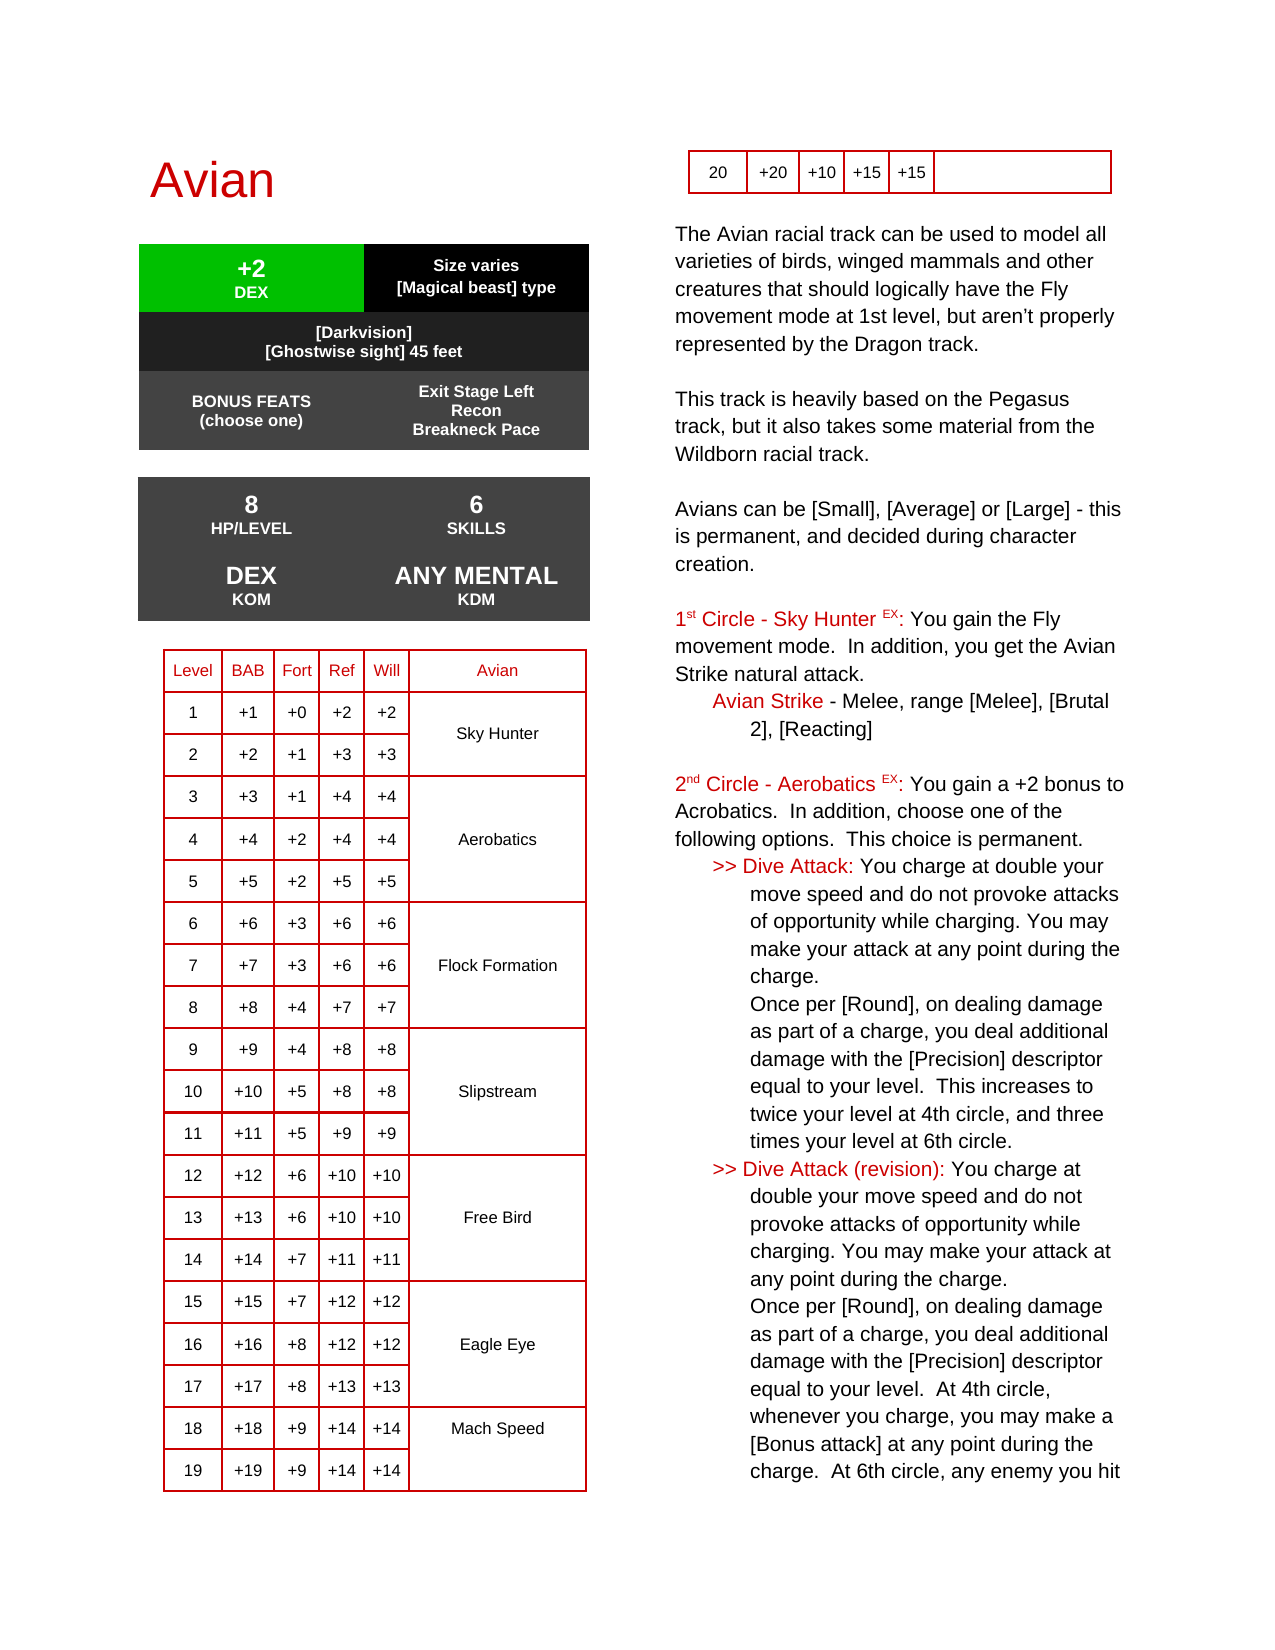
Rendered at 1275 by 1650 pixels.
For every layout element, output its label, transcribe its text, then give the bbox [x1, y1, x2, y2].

table_cell +6 [320, 903, 363, 943]
table_cell +8 [320, 1029, 363, 1069]
table_cell +8 [365, 1029, 408, 1069]
table_cell +1 [275, 735, 318, 775]
table_cell +20 [748, 152, 798, 192]
table_cell +9 [320, 1114, 363, 1153]
table_cell +6 [223, 903, 273, 943]
table_cell +9 [365, 1114, 408, 1153]
table_cell +2 [275, 861, 318, 901]
table_cell +4 [365, 819, 408, 859]
table_cell +9 [275, 1408, 318, 1448]
table_cell [Darkvision] [Ghostwise sight] 45 feet [139, 312, 589, 371]
table_cell +3 [275, 945, 318, 985]
table_cell Flock Formation [410, 903, 585, 1027]
table_cell +14 [365, 1408, 408, 1448]
table_cell +14 [223, 1240, 273, 1280]
table_cell +10 [800, 152, 843, 192]
table_cell 19 [165, 1450, 221, 1490]
table_cell 1 [165, 693, 221, 733]
table_cell +11 [365, 1240, 408, 1280]
table_cell +6 [320, 945, 363, 985]
table_cell +8 [365, 1071, 408, 1111]
table_cell +14 [320, 1408, 363, 1448]
table_cell 11 [165, 1114, 221, 1153]
table_cell +4 [275, 1029, 318, 1069]
table_header BAB [223, 651, 273, 691]
text Once per [Round], on dealing damage as part of a charge, you deal additional damage with the [Precision] descriptor equal to your level. This increases to twice your level at 4th circle, and three times your level at 6th circle. [750, 992, 1125, 1153]
table_header Level [165, 651, 221, 691]
table_cell +4 [223, 819, 273, 859]
table_cell +16 [223, 1324, 273, 1364]
table_cell +7 [365, 987, 408, 1027]
table_cell +14 [320, 1450, 363, 1490]
table_cell +10 [320, 1156, 363, 1196]
table_cell 7 [165, 945, 221, 985]
table_cell +13 [365, 1366, 408, 1406]
table_cell 6 [165, 903, 221, 943]
table_header Size varies [Magical beast] type [364, 244, 589, 312]
table_header 6 SKILLS [365, 479, 588, 548]
table_cell +2 [365, 693, 408, 733]
table_cell +8 [320, 1071, 363, 1111]
table_cell +13 [320, 1366, 363, 1406]
table_cell +4 [320, 819, 363, 859]
table_cell +12 [223, 1156, 273, 1196]
table_cell +6 [275, 1156, 318, 1196]
table_cell 18 [165, 1408, 221, 1448]
table_cell +0 [275, 693, 318, 733]
table_cell +12 [320, 1282, 363, 1322]
table_cell 8 [165, 987, 221, 1027]
table_cell +6 [365, 945, 408, 985]
table_cell +5 [223, 861, 273, 901]
text This track is heavily based on the Pegasus track, but it also takes some material from the Wildborn racial track. [675, 387, 1125, 466]
table_cell +19 [223, 1450, 273, 1490]
table_cell +4 [320, 777, 363, 817]
table_cell 17 [165, 1366, 221, 1406]
table_cell +3 [223, 777, 273, 817]
table_cell 2 [165, 735, 221, 775]
table_cell +7 [275, 1240, 318, 1280]
table_cell Exit Stage Left Recon Breakneck Pace [364, 371, 589, 450]
table_cell 12 [165, 1156, 221, 1196]
text The Avian racial track can be used to model all varieties of birds, winged mammals and other creatures that should logically have the Fly movement mode at 1st level, but aren’t properly represented by the Dragon track. [675, 222, 1125, 356]
table_cell +4 [275, 987, 318, 1027]
table_cell +6 [275, 1198, 318, 1238]
table_cell +17 [223, 1366, 273, 1406]
table_cell +9 [223, 1029, 273, 1069]
table_header Will [365, 651, 408, 691]
table_cell +5 [275, 1114, 318, 1153]
table_cell Aerobatics [410, 777, 585, 901]
table_cell Slipstream [410, 1029, 585, 1153]
table_cell +2 [275, 819, 318, 859]
table_cell +8 [275, 1324, 318, 1364]
table_cell +10 [223, 1071, 273, 1111]
table_cell +2 [320, 693, 363, 733]
table_cell +8 [275, 1366, 318, 1406]
text >> Dive Attack (revision): You charge at double your move speed and do not provoke attacks of opportunity while charging. You may make your attack at any point during the charge. [712, 1157, 1125, 1291]
table_cell DEX KOM [140, 550, 363, 619]
table_cell 20 [690, 152, 746, 192]
table_cell +1 [223, 693, 273, 733]
table_cell +14 [365, 1450, 408, 1490]
table_cell +10 [320, 1198, 363, 1238]
table_cell 13 [165, 1198, 221, 1238]
table_cell +7 [275, 1282, 318, 1322]
table_cell 9 [165, 1029, 221, 1069]
text Avian [150, 150, 600, 207]
table_cell +7 [223, 945, 273, 985]
table_cell +12 [320, 1324, 363, 1364]
table_cell +15 [890, 152, 933, 192]
table_cell +10 [365, 1156, 408, 1196]
table_cell BONUS FEATS (choose one) [139, 371, 364, 450]
table_header +2 DEX [139, 244, 364, 312]
table_cell 5 [165, 861, 221, 901]
table_cell +13 [223, 1198, 273, 1238]
table_cell +8 [223, 987, 273, 1027]
table_header Ref [320, 651, 363, 691]
table_cell +4 [365, 777, 408, 817]
table_cell ANY MENTAL KDM [365, 550, 588, 619]
table_cell +6 [365, 903, 408, 943]
table_cell +1 [275, 777, 318, 817]
table_cell +5 [275, 1071, 318, 1111]
table_cell +3 [365, 735, 408, 775]
table_cell +15 [845, 152, 888, 192]
table_cell +9 [275, 1450, 318, 1490]
table_cell +18 [223, 1408, 273, 1448]
table_cell +11 [223, 1114, 273, 1153]
table_cell +5 [320, 861, 363, 901]
table_cell Eagle Eye [410, 1282, 585, 1406]
table_header Fort [275, 651, 318, 691]
table_cell 3 [165, 777, 221, 817]
text 2nd Circle - Aerobatics EX: You gain a +2 bonus to Acrobatics. In addition, choose one of the following options. This choice is permanent. [675, 772, 1125, 851]
text 1st Circle - Sky Hunter EX: You gain the Fly movement mode. In addition, you get the Avian Strike natural attack. [675, 607, 1125, 686]
table_cell +10 [365, 1198, 408, 1238]
table_cell +15 [223, 1282, 273, 1322]
table_cell +2 [223, 735, 273, 775]
table_header 8 HP/LEVEL [140, 479, 363, 548]
table_cell +3 [320, 735, 363, 775]
table_cell +12 [365, 1282, 408, 1322]
table_cell Mach Speed [410, 1408, 585, 1490]
table_cell +3 [275, 903, 318, 943]
table_cell 10 [165, 1071, 221, 1111]
text Avian Strike - Melee, range [Melee], [Brutal 2], [Reacting] [712, 689, 1125, 741]
table_cell +11 [320, 1240, 363, 1280]
table_cell 14 [165, 1240, 221, 1280]
table_cell Sky Hunter [410, 693, 585, 775]
text >> Dive Attack: You charge at double your move speed and do not provoke attacks of opportunity while charging. You may make your attack at any point during the charge. [712, 854, 1125, 988]
table_cell 4 [165, 819, 221, 859]
text Avians can be [Small], [Average] or [Large] - this is permanent, and decided during character creation. [675, 497, 1125, 576]
table_cell +7 [320, 987, 363, 1027]
table_header Avian [410, 651, 585, 691]
table_cell +12 [365, 1324, 408, 1364]
table_cell Free Bird [410, 1156, 585, 1280]
table_cell +5 [365, 861, 408, 901]
table_cell 16 [165, 1324, 221, 1364]
table_cell 15 [165, 1282, 221, 1322]
